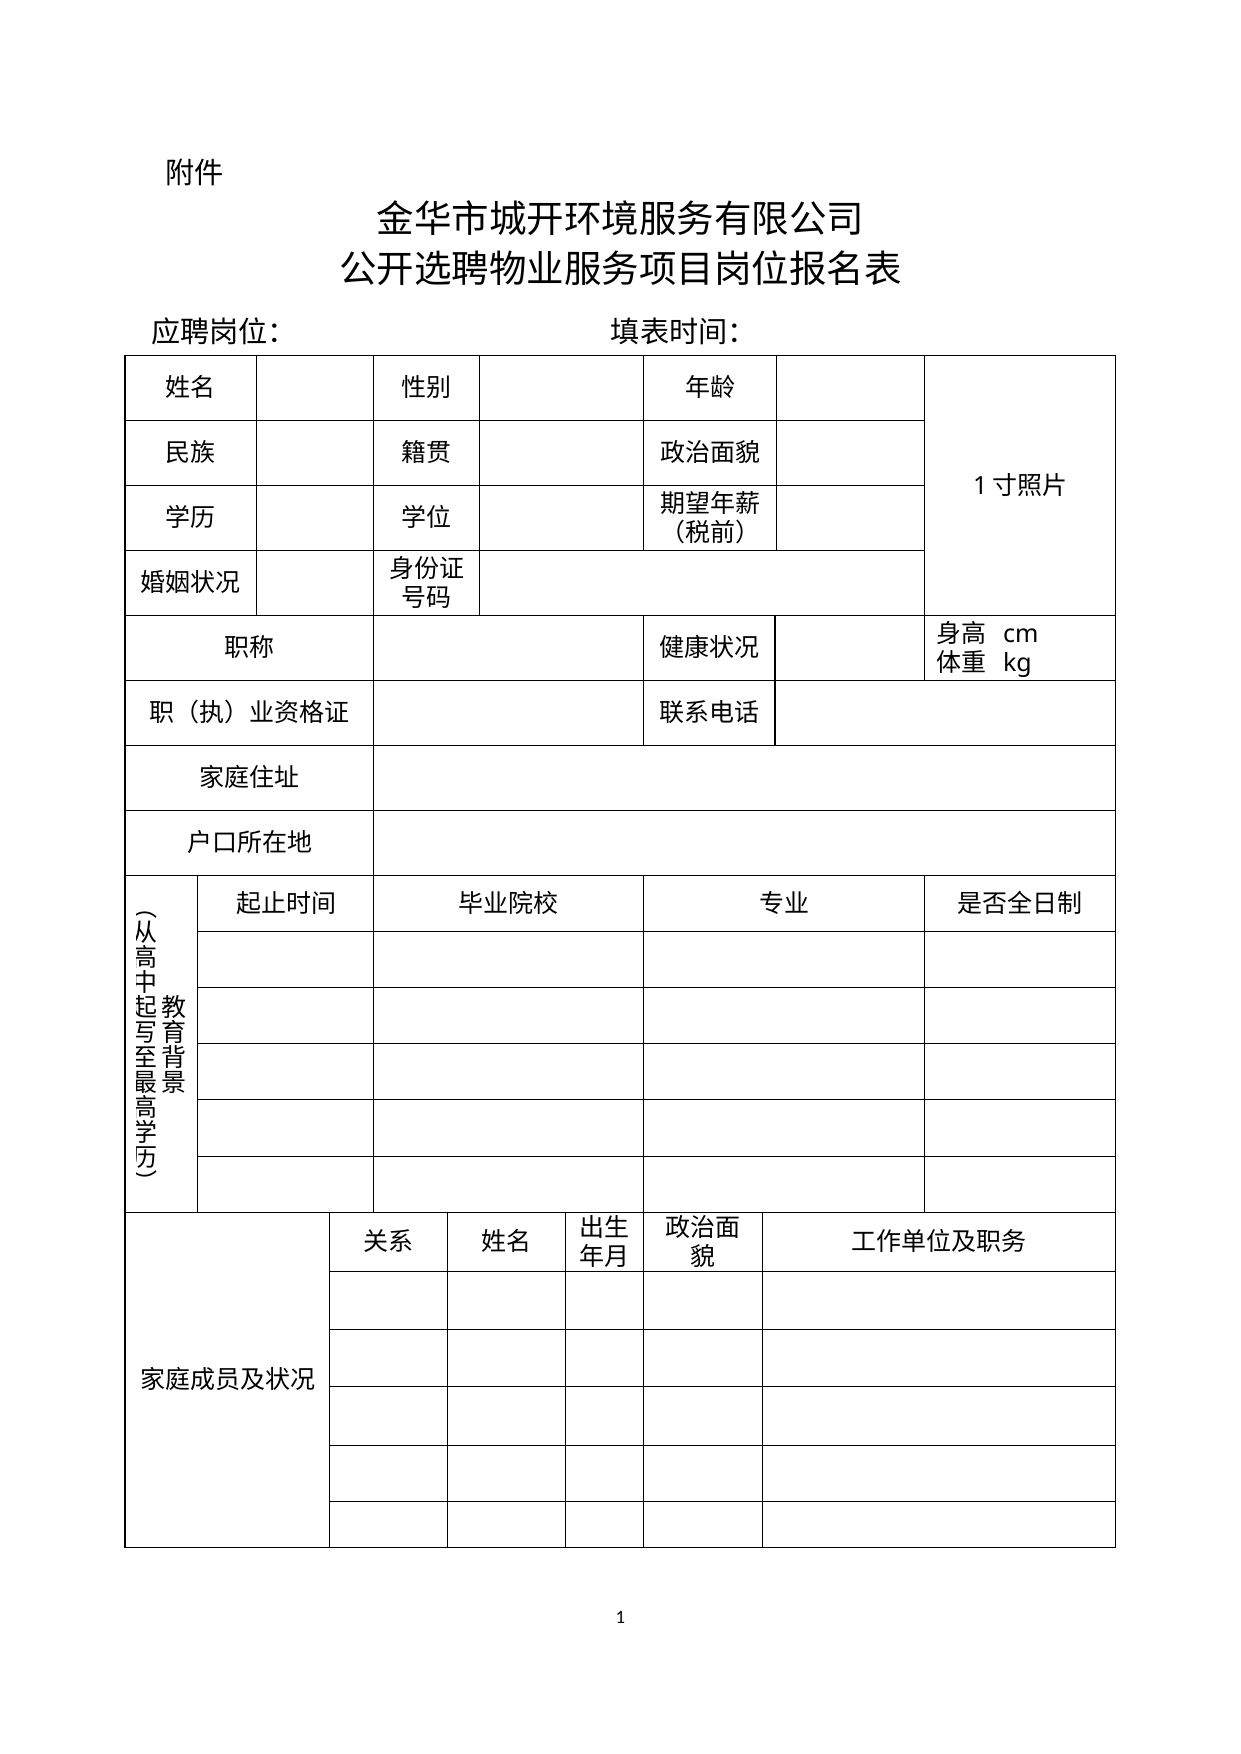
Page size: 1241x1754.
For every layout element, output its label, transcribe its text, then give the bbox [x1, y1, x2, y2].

table_cell [777, 421, 924, 485]
table_cell [330, 1387, 447, 1444]
table_cell [198, 988, 373, 1043]
table_cell [374, 1100, 643, 1156]
table_cell [257, 486, 373, 550]
table_cell [925, 988, 1115, 1043]
table_cell 家庭住址 [126, 746, 373, 810]
table_cell [566, 1387, 643, 1444]
table_cell [480, 421, 643, 485]
table_cell [763, 1446, 1115, 1501]
table_header [257, 356, 373, 420]
table_cell [763, 1272, 1115, 1329]
table_cell [644, 1330, 762, 1386]
table_header 年龄 [644, 356, 776, 420]
table_cell [777, 486, 924, 550]
table_cell 民族 [126, 421, 256, 485]
table_cell 身份证 号码 [374, 551, 479, 615]
table_cell 政治面貌 [644, 421, 776, 485]
table_cell 期望年薪（税前） [644, 486, 776, 550]
table_cell [480, 486, 643, 550]
table_cell [448, 1446, 565, 1501]
table_cell 身高 cm 体重 kg [925, 616, 1115, 680]
table_header [777, 356, 924, 420]
table_cell 教育背景 （从高中起写至最高学历） [126, 876, 197, 1212]
table_cell [198, 1157, 373, 1212]
table_cell [330, 1272, 447, 1329]
table_cell 毕业院校 [374, 876, 643, 931]
table_cell [374, 811, 1115, 875]
table_cell 工作单位及职务 [763, 1213, 1115, 1271]
table_cell [644, 1157, 924, 1212]
table_cell 关系 [330, 1213, 447, 1271]
table_cell 家庭成员及状况 [126, 1213, 329, 1547]
table_cell [374, 988, 643, 1043]
table_cell 联系电话 [644, 681, 774, 745]
text 公开选聘物业服务项目岗位报名表 [165, 242, 1075, 292]
table_cell [374, 681, 643, 745]
table_cell [480, 551, 924, 615]
table_cell [776, 681, 1115, 745]
table_cell 职称 [126, 616, 373, 680]
table_cell [198, 1044, 373, 1099]
table_cell 健康状况 [644, 616, 774, 680]
table_cell [198, 932, 373, 987]
table_cell 学位 [374, 486, 479, 550]
table_cell [566, 1272, 643, 1329]
table_cell 起止时间 [198, 876, 373, 931]
table_cell [644, 1446, 762, 1501]
table_cell 政治面貌 [644, 1213, 762, 1271]
table_cell [374, 1157, 643, 1212]
table_cell 学历 [126, 486, 256, 550]
table_cell [448, 1330, 565, 1386]
table_cell [448, 1387, 565, 1444]
table_cell [644, 1100, 924, 1156]
table_cell 户口所在地 [126, 811, 373, 875]
table_header 1寸照片 [925, 356, 1115, 615]
table_header 性别 [374, 356, 479, 420]
table_cell [374, 1044, 643, 1099]
table_header 姓名 [126, 356, 256, 420]
table_cell [763, 1387, 1115, 1444]
table_cell [374, 932, 643, 987]
table_cell [925, 1157, 1115, 1212]
table_cell 婚姻状况 [126, 551, 256, 615]
table_cell [448, 1502, 565, 1547]
table_cell 专业 [644, 876, 924, 931]
table_cell [374, 616, 643, 680]
table_cell [257, 551, 373, 615]
table_cell 籍贯 [374, 421, 479, 485]
table_cell [925, 932, 1115, 987]
table_cell [374, 746, 1115, 810]
table_cell [925, 1044, 1115, 1099]
table_cell [644, 1387, 762, 1444]
table_header [480, 356, 643, 420]
text 应聘岗位： 填表时间： [151, 292, 1075, 355]
table_cell [644, 1272, 762, 1329]
table_cell [330, 1330, 447, 1386]
table_cell 姓名 [448, 1213, 565, 1271]
table_cell [644, 932, 924, 987]
table_cell [763, 1330, 1115, 1386]
table_cell [644, 1044, 924, 1099]
table_cell [644, 1502, 762, 1547]
table_cell [763, 1502, 1115, 1547]
text 金华市城开环境服务有限公司 [165, 192, 1075, 242]
table_cell [566, 1502, 643, 1547]
table_cell 是否全日制 [925, 876, 1115, 931]
table_cell [257, 421, 373, 485]
table_cell [448, 1272, 565, 1329]
table_cell [925, 1100, 1115, 1156]
table_cell [644, 988, 924, 1043]
table_cell [330, 1502, 447, 1547]
table_cell [566, 1330, 643, 1386]
table_cell [198, 1100, 373, 1156]
table_cell [330, 1446, 447, 1501]
table_cell [566, 1446, 643, 1501]
text 附件 [165, 150, 1075, 192]
table_cell 出生年月 [566, 1213, 643, 1271]
table_cell [776, 616, 924, 680]
table_cell 职（执）业资格证 [126, 681, 373, 745]
